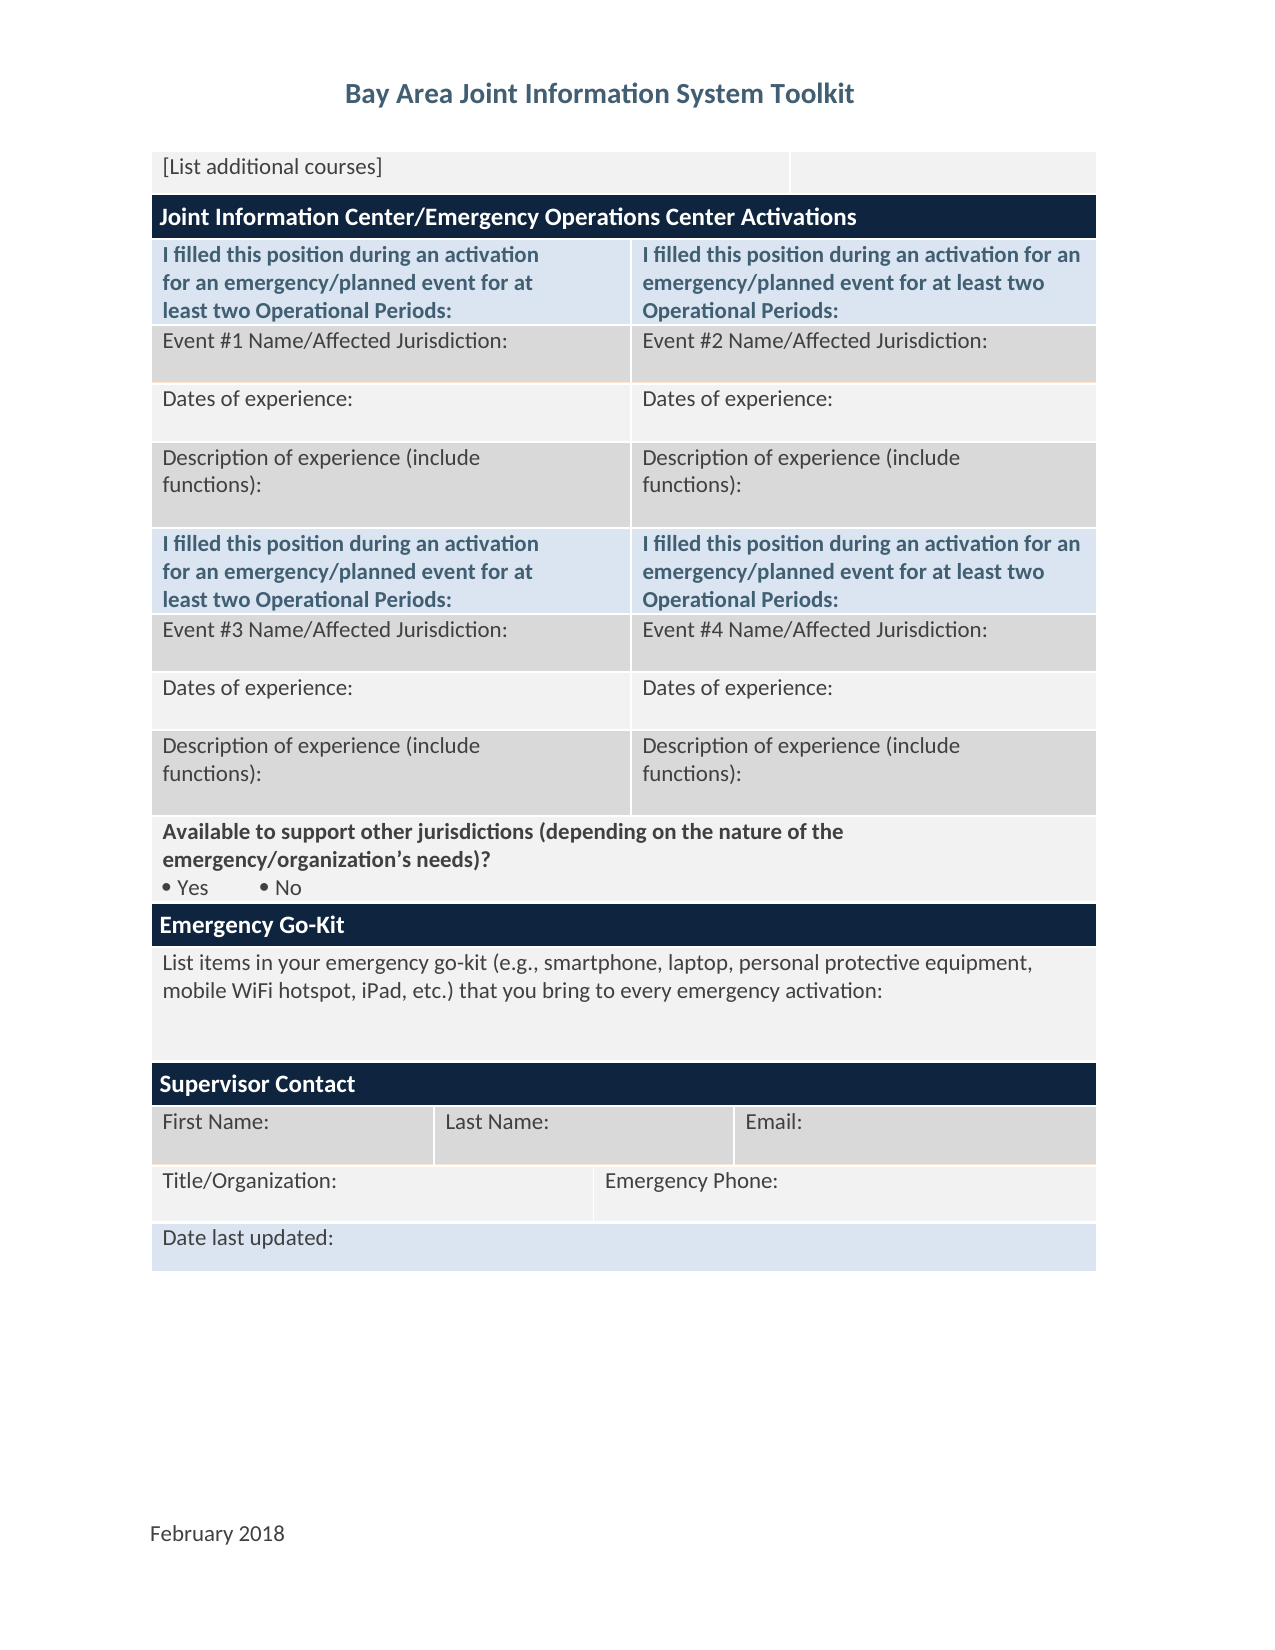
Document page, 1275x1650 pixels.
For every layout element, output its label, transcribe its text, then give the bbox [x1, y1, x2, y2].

table_cell I filled this position during an activation for an emergency/planned event for at least two Operational Periods: [632, 240, 1096, 324]
table_cell List items in your emergency go-kit (e.g., smartphone, laptop, personal protective equipment, mobile WiFi hotspot, iPad, etc.) that you bring to every emergency activation: [152, 948, 1096, 1060]
table_cell Description of experience (include functions): [152, 443, 630, 527]
table_cell Dates of experience: [152, 385, 630, 441]
table_cell Supervisor Contact [152, 1063, 1096, 1105]
table_cell I filled this position during an activation for an emergency/planned event for at least two Operational Periods: [152, 240, 630, 324]
table_cell Date last updated: [152, 1224, 1096, 1271]
table_cell Dates of experience: [632, 673, 1096, 729]
table_cell Title/Organization: [152, 1167, 593, 1221]
table_cell Description of experience (include functions): [632, 443, 1096, 527]
table_cell Event #2 Name/Affected Jurisdiction: [632, 326, 1096, 382]
table_cell Description of experience (include functions): [152, 731, 630, 815]
table_cell Last Name: [435, 1107, 733, 1164]
table_cell Dates of experience: [632, 385, 1096, 441]
table_cell First Name: [152, 1107, 433, 1164]
table_cell Dates of experience: [152, 673, 630, 729]
table_cell Event #3 Name/Affected Jurisdiction: [152, 615, 630, 671]
table_cell I filled this position during an activation for an emergency/planned event for at least two Operational Periods: [632, 529, 1096, 613]
table_cell Event #1 Name/Affected Jurisdiction: [152, 326, 630, 382]
table_cell Email: [735, 1107, 1096, 1164]
table_cell Emergency Phone: [594, 1167, 1096, 1221]
table_cell Joint Information Center/Emergency Operations Center Activations [152, 195, 1096, 238]
table_cell Description of experience (include functions): [632, 731, 1096, 815]
table_cell Emergency Go-Kit [152, 904, 1096, 946]
table_cell I filled this position during an activation for an emergency/planned event for at least two Operational Periods: [152, 529, 630, 613]
table_cell Available to support other jurisdictions (depending on the nature of the emergency/organization’s needs)? Yes No [152, 817, 1096, 901]
table_cell Event #4 Name/Affected Jurisdiction: [632, 615, 1096, 671]
table_cell [791, 152, 1096, 193]
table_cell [152, 152, 789, 193]
